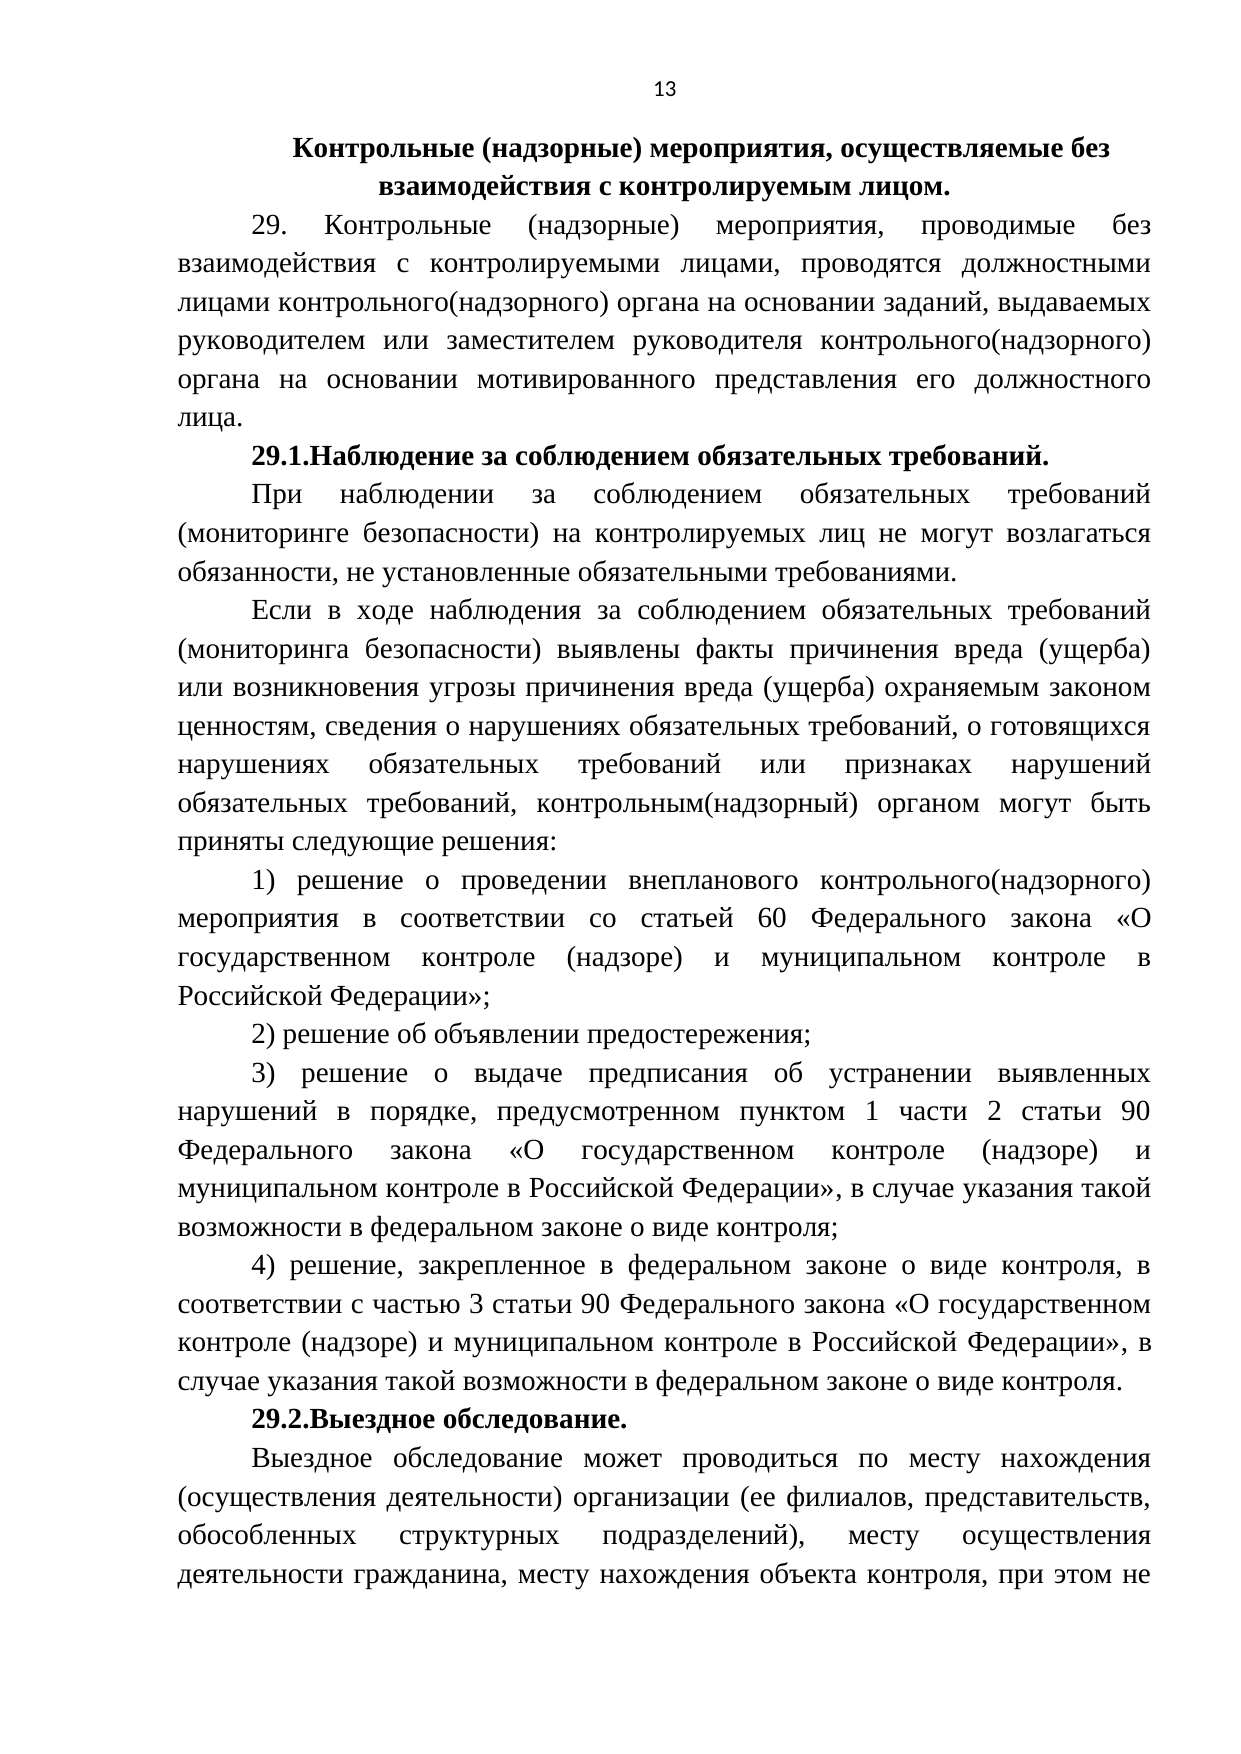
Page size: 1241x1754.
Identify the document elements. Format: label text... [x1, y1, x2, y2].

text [177, 1440, 1152, 1589]
text Контрольные (надзорные) мероприятия, осуществляемые без взаимодействия с контролируемым лицом. [177, 130, 1152, 202]
text При наблюдении за соблюдением обязательных требований (мониторинге безопасности) на контролируемых лиц не могут возлагаться обязанности, не установленные обязательными требованиями. [177, 477, 1152, 587]
text Если в ходе наблюдения за соблюдением обязательных требований (мониторинга безопасности) выявлены факты причинения вреда (ущерба) или возникновения угрозы причинения вреда (ущерба) охраняемым законом ценностям, сведения о нарушениях обязательных требований, о готовящихся нарушениях обязательных требований или признаках нарушений обязательных требований, контрольным(надзорный) органом могут быть приняты следующие решения: [177, 592, 1152, 857]
text 29.1.Наблюдение за соблюдением обязательных требований. [177, 438, 1152, 472]
text 2) решение об объявлении предостережения; [177, 1016, 1152, 1050]
text 4) решение, закрепленное в федеральном законе о виде контроля, в соответствии с частью 3 статьи 90 Федерального закона «О государственном контроле (надзоре) и муниципальном контроле в Российской Федерации», в случае указания такой возможности в федеральном законе о виде контроля. [177, 1247, 1152, 1397]
text 29. Контрольные (надзорные) мероприятия, проводимые без взаимодействия с контролируемыми лицами, проводятся должностными лицами контрольного(надзорного) органа на основании заданий, выдаваемых руководителем или заместителем руководителя контрольного(надзорного) органа на основании мотивированного представления его должностного лица. [177, 207, 1152, 433]
text 29.2.Выездное обследование. [177, 1402, 1152, 1435]
text 1) решение о проведении внепланового контрольного(надзорного) мероприятия в соответствии со статьей 60 Федерального закона «О государственном контроле (надзоре) и муниципальном контроле в Российской Федерации»; [177, 862, 1152, 1011]
text 3) решение о выдаче предписания об устранении выявленных нарушений в порядке, предусмотренном пунктом 1 части 2 статьи 90 Федерального закона «О государственном контроле (надзоре) и муниципальном контроле в Российской Федерации», в случае указания такой возможности в федеральном законе о виде контроля; [177, 1055, 1152, 1242]
